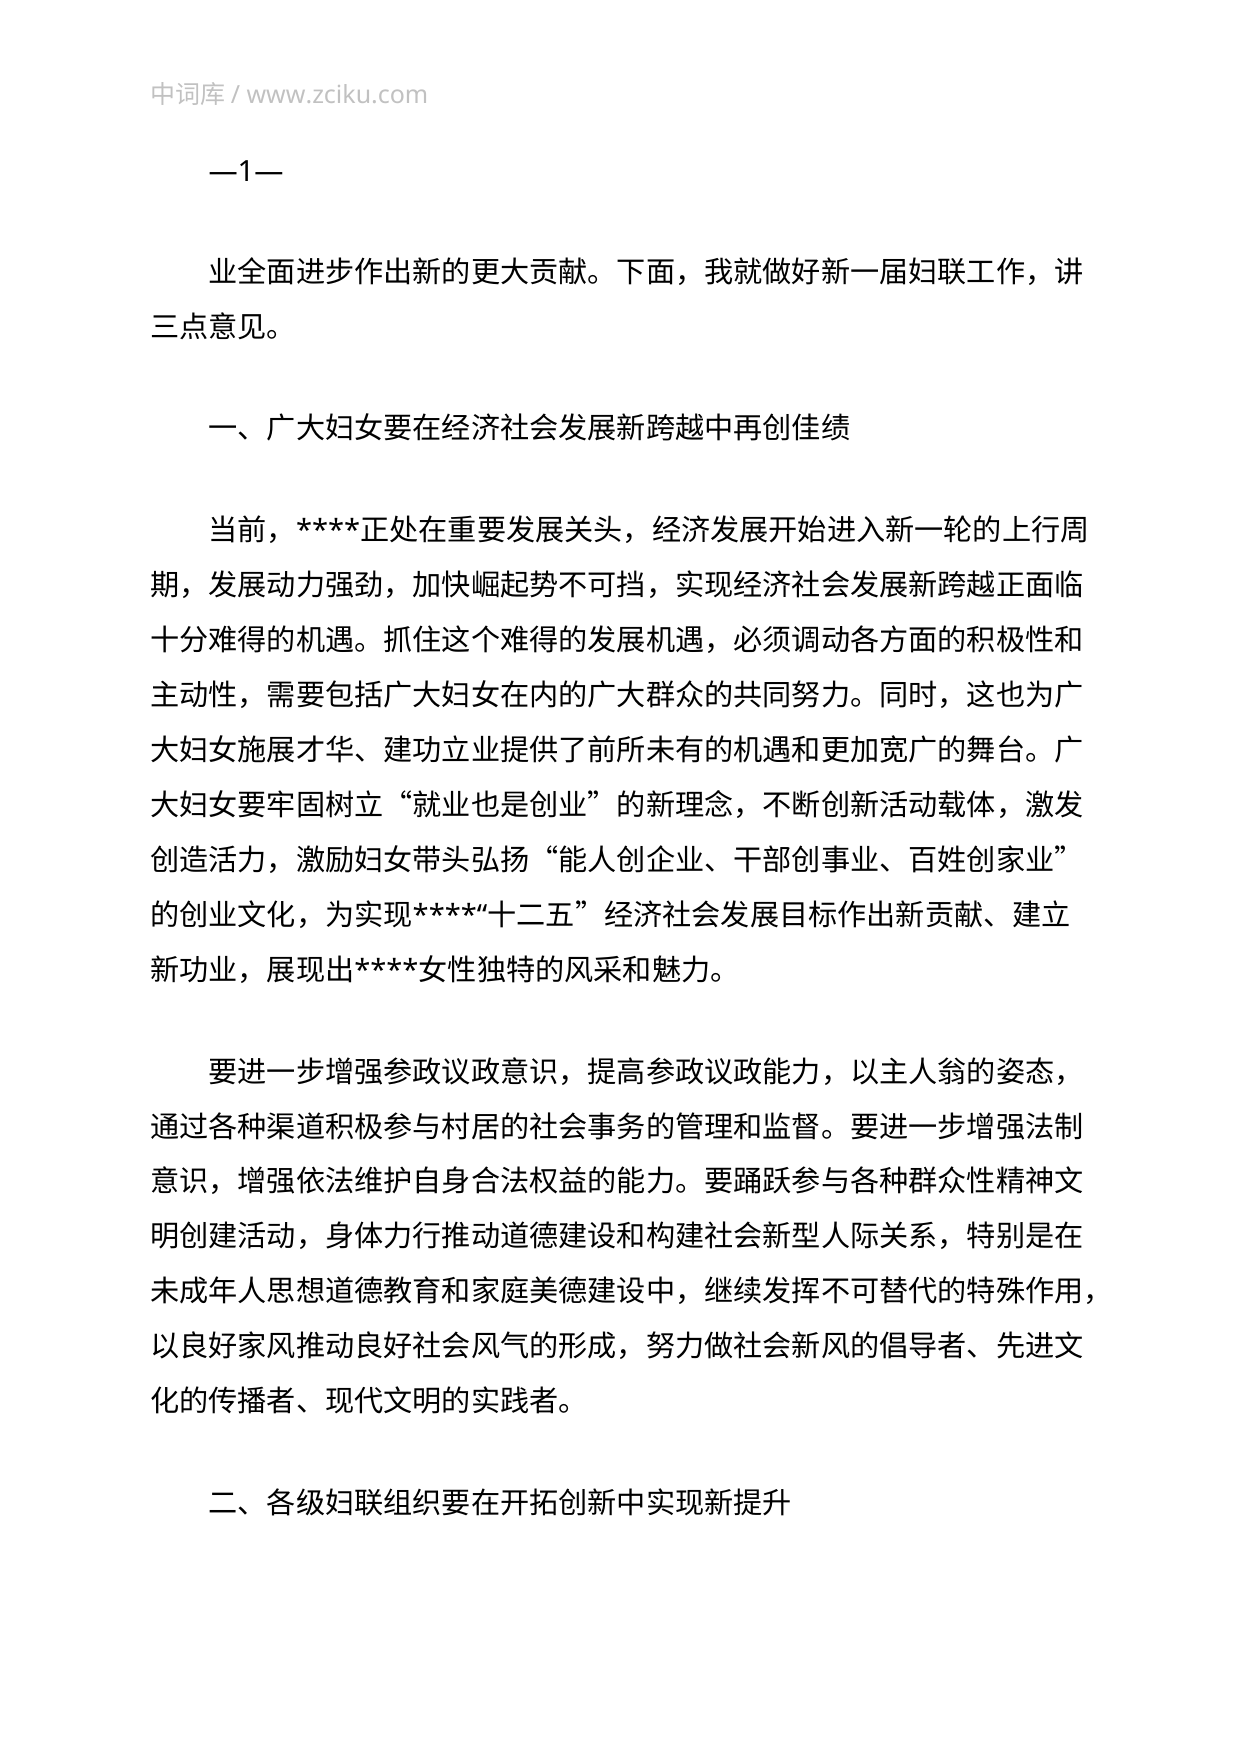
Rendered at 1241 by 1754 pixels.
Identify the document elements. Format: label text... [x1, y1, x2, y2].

text 一、广大妇女要在经济社会发展新跨越中再创佳绩 [150, 405, 1090, 447]
text 要进一步增强参政议政意识，提高参政议政能力，以主人翁的姿态，通过各种渠道积极参与村居的社会事务的管理和监督。要进一步增强法制意识，增强依法维护自身合法权益的能力。要踊跃参与各种群众性精神文明创建活动，身体力行推动道德建设和构建社会新型人际关系，特别是在未成年人思想道德教育和家庭美德建设中，继续发挥不可替代的特殊作用，以良好家风推动良好社会风气的形成，努力做社会新风的倡导者、先进文化的传播者、现代文明的实践者。 [150, 1048, 1090, 1420]
text —1— [150, 150, 1090, 190]
text 当前，****正处在重要发展关头，经济发展开始进入新一轮的上行周期，发展动力强劲，加快崛起势不可挡，实现经济社会发展新跨越正面临十分难得的机遇。抓住这个难得的发展机遇，必须调动各方面的积极性和主动性，需要包括广大妇女在内的广大群众的共同努力。同时，这也为广大妇女施展才华、建功立业提供了前所未有的机遇和更加宽广的舞台。广大妇女要牢固树立“就业也是创业”的新理念，不断创新活动载体，激发创造活力，激励妇女带头弘扬“能人创企业、干部创事业、百姓创家业”的创业文化，为实现****“十二五”经济社会发展目标作出新贡献、建立新功业，展现出****女性独特的风采和魅力。 [150, 507, 1090, 989]
text 二、各级妇联组织要在开拓创新中实现新提升 [150, 1479, 1090, 1522]
text 业全面进步作出新的更大贡献。下面，我就做好新一届妇联工作，讲三点意见。 [150, 248, 1090, 346]
